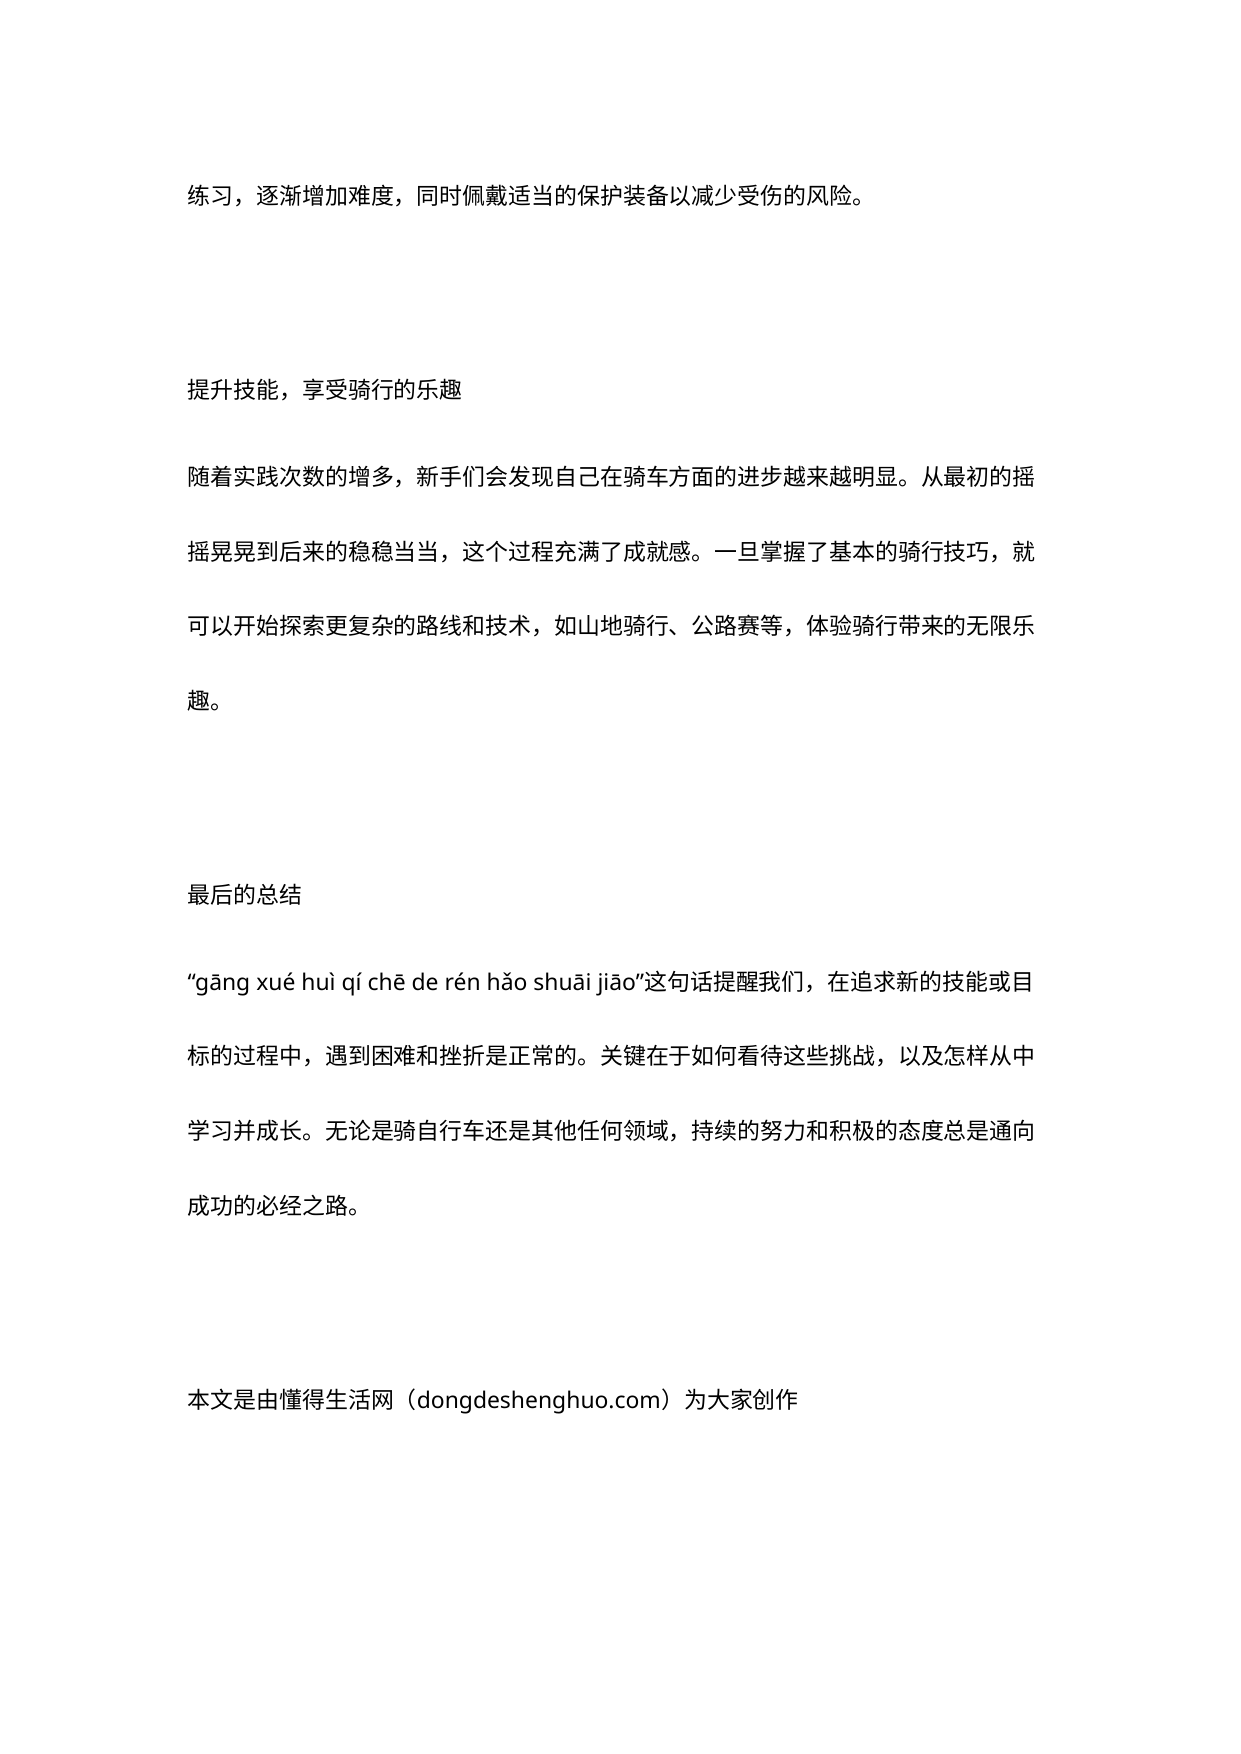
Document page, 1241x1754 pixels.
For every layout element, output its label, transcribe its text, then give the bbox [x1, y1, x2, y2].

text 最后的总结 [187, 861, 1053, 926]
text “gāng xué huì qí chē de rén hǎo shuāi jiāo”这句话提醒我们，在追求新的技能或目标的过程中，遇到困难和挫折是正常的。关键在于如何看待这些挑战，以及怎样从中学习并成长。无论是骑自行车还是其他任何领域，持续的努力和积极的态度总是通向成功的必经之路。 [187, 948, 1053, 1237]
text 本文是由懂得生活网（dongdeshenghuo.com）为大家创作 [187, 1366, 1053, 1431]
text 提升技能，享受骑行的乐趣 [187, 356, 1053, 421]
text 随着实践次数的增多，新手们会发现自己在骑车方面的进步越来越明显。从最初的摇摇晃晃到后来的稳稳当当，这个过程充满了成就感。一旦掌握了基本的骑行技巧，就可以开始探索更复杂的路线和技术，如山地骑行、公路赛等，体验骑行带来的无限乐趣。 [187, 443, 1053, 732]
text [187, 162, 1053, 227]
